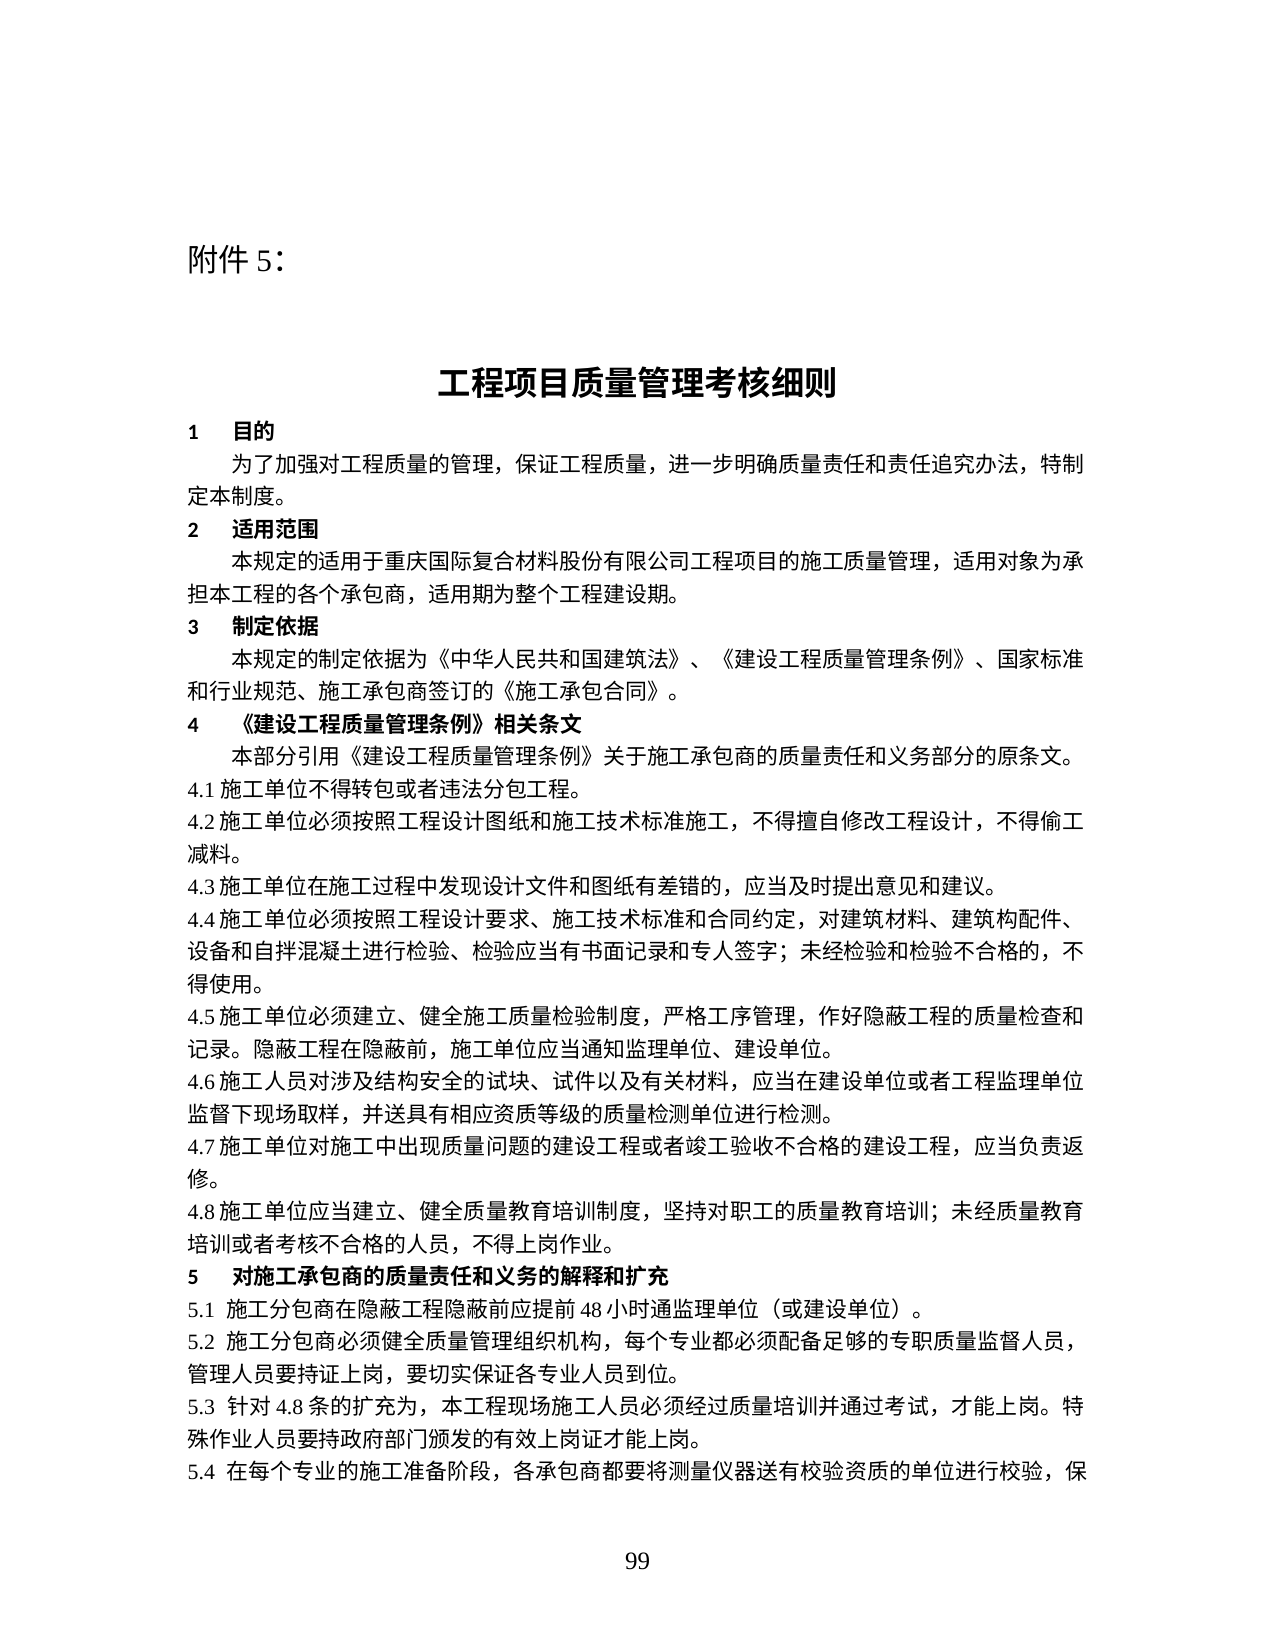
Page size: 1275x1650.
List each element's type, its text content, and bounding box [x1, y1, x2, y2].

list 制定依据 [187, 609, 1087, 641]
text 5.2 施工分包商必须健全质量管理组织机构，每个专业都必须配备足够的专职质量监督人员，管理人员要持证上岗，要切实保证各专业人员到位。 [187, 1324, 1087, 1389]
text 4.8施工单位应当建立、健全质量教育培训制度，坚持对职工的质量教育培训；未经质量教育培训或者考核不合格的人员，不得上岗作业。 [187, 1194, 1087, 1259]
text 4.5施工单位必须建立、健全施工质量检验制度，严格工序管理，作好隐蔽工程的质量检查和记录。隐蔽工程在隐蔽前，施工单位应当通知监理单位、建设单位。 [187, 999, 1087, 1064]
list 对施工承包商的质量责任和义务的解释和扩充 [187, 1259, 1087, 1291]
text 4.3施工单位在施工过程中发现设计文件和图纸有差错的，应当及时提出意见和建议。 [187, 869, 1087, 901]
text 4.2施工单位必须按照工程设计图纸和施工技术标准施工，不得擅自修改工程设计，不得偷工减料。 [187, 804, 1087, 869]
text 本规定的制定依据为《中华人民共和国建筑法》、《建设工程质量管理条例》、国家标准和行业规范、施工承包商签订的《施工承包合同》。 [187, 641, 1087, 706]
list 《建设工程质量管理条例》相关条文 [187, 706, 1087, 739]
text 4.7施工单位对施工中出现质量问题的建设工程或者竣工验收不合格的建设工程，应当负责返修。 [187, 1129, 1087, 1194]
text 为了加强对工程质量的管理，保证工程质量，进一步明确质量责任和责任追究办法，特制定本制度。 [187, 446, 1087, 511]
text 4.1 施工单位不得转包或者违法分包工程。 [187, 771, 1087, 804]
text 本部分引用《建设工程质量管理条例》关于施工承包商的质量责任和义务部分的原条文。 [187, 739, 1087, 771]
text 5.1 施工分包商在隐蔽工程隐蔽前应提前48小时通监理单位（或建设单位）。 [187, 1291, 1087, 1324]
text 附件5： [187, 225, 1087, 290]
list 适用范围 [187, 511, 1087, 544]
list 目的 [187, 414, 1087, 446]
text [187, 1454, 1087, 1486]
text 4.6施工人员对涉及结构安全的试块、试件以及有关材料，应当在建设单位或者工程监理单位监督下现场取样，并送具有相应资质等级的质量检测单位进行检测。 [187, 1064, 1087, 1129]
text 4.4施工单位必须按照工程设计要求、施工技术标准和合同约定，对建筑材料、建筑构配件、 设备和自拌混凝土进行检验、检验应当有书面记录和专人签字；未经检验和检验不合格的，不得使用。 [187, 901, 1087, 999]
text 本规定的适用于重庆国际复合材料股份有限公司工程项目的施工质量管理，适用对象为承担本工程的各个承包商，适用期为整个工程建设期。 [187, 544, 1087, 609]
text 工程项目质量管理考核细则 [187, 349, 1087, 414]
text 5.3 针对4.8条的扩充为，本工程现场施工人员必须经过质量培训并通过考试，才能上岗。特殊作业人员要持政府部门颁发的有效上岗证才能上岗。 [187, 1389, 1087, 1454]
